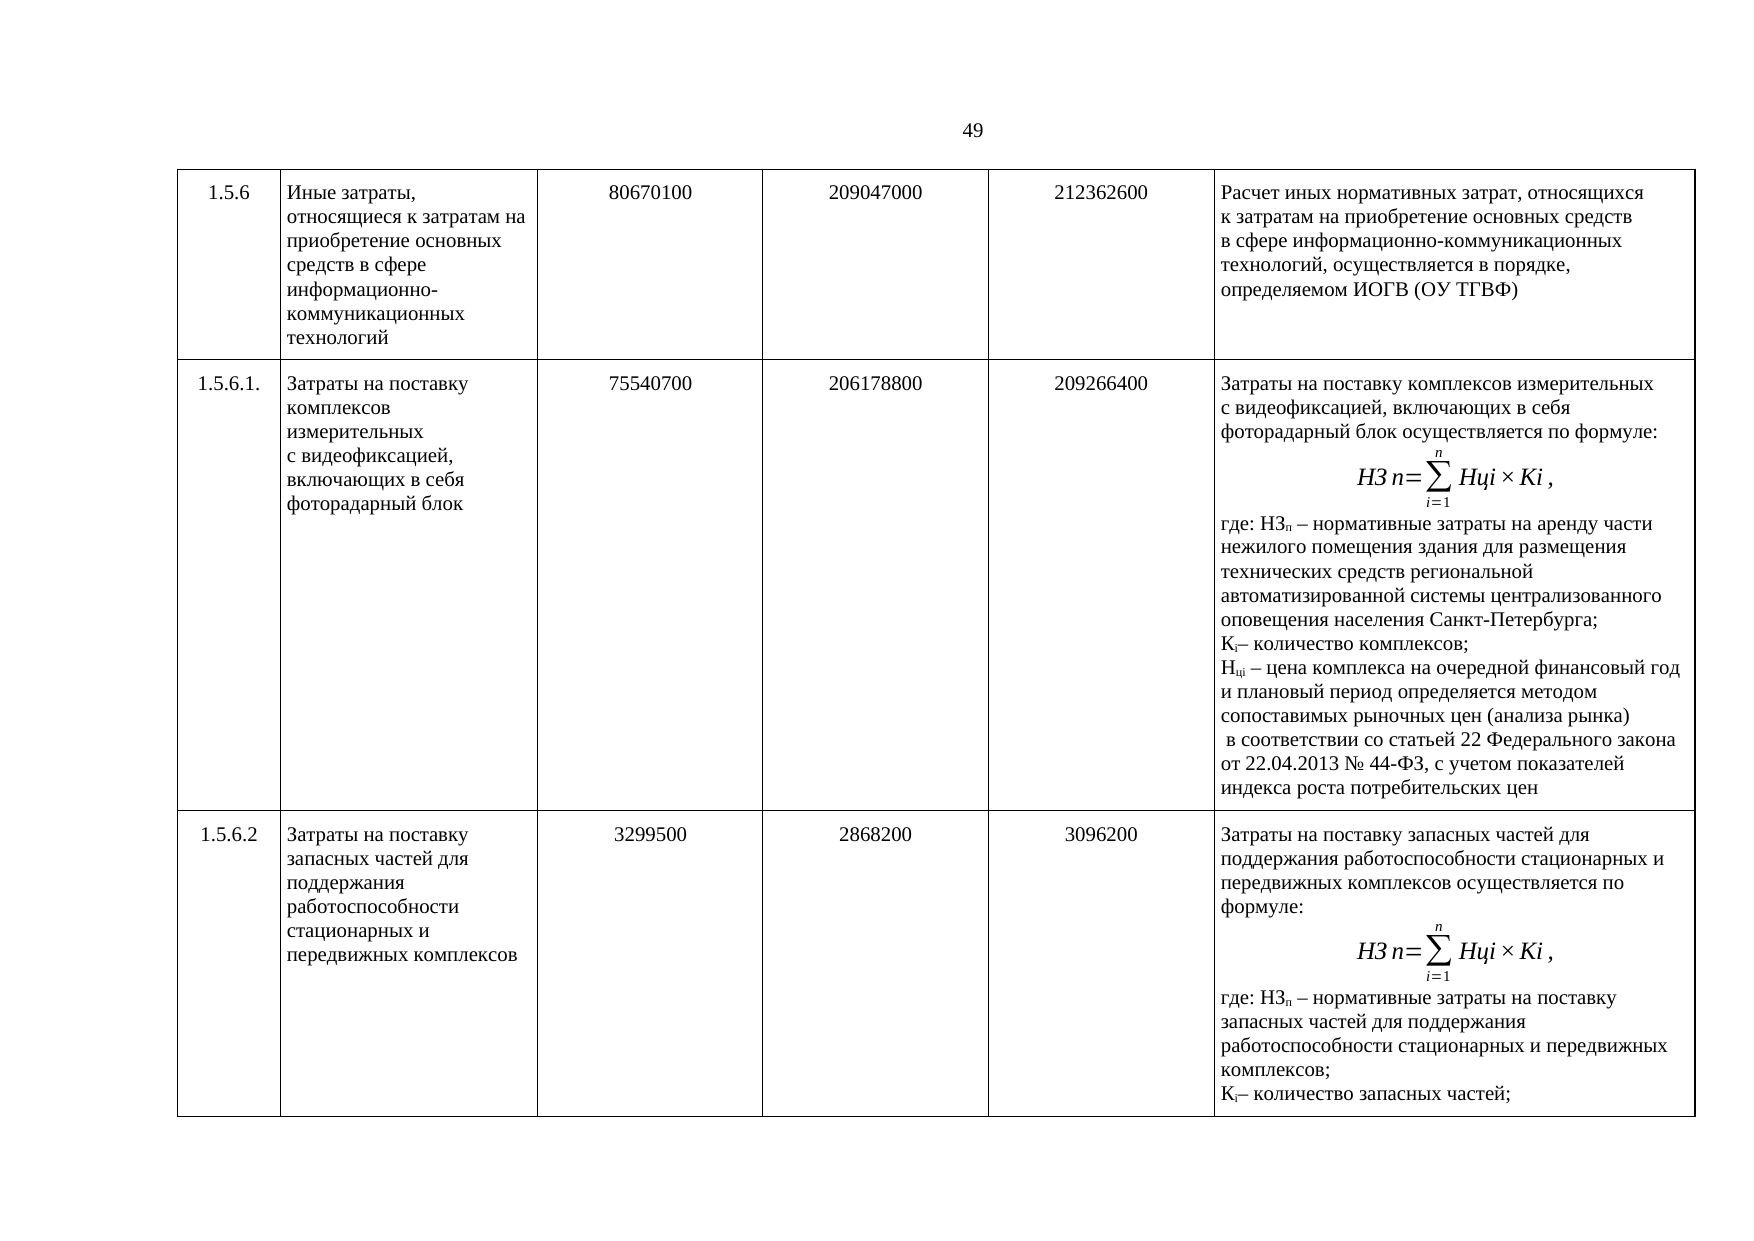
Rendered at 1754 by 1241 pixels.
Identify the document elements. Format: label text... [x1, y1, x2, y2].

table_cell 3096200 [989, 811, 1214, 1116]
table_cell 209047000 [763, 170, 988, 359]
table_cell Затраты на поставку комплексов измерительных с видеофиксацией, включающих в себя фоторадарный блок осуществляется по формуле: где: НЗп – нормативные затраты на аренду части нежилого помещения здания для размещения технических средств региональной автоматизированной системы централизованного оповещения населения Санкт-Петербурга; Кi– количество комплексов; Нцi – цена комплекса на очередной финансовый год и плановый период определяется методом сопоставимых рыночных цен (анализа рынка) в соответствии со статьей 22 Федерального закона от 22.04.2013 № 44-ФЗ, с учетом показателей индекса роста потребительских цен [1215, 360, 1694, 810]
table_cell Иные затраты, относящиеся к затратам на приобретение основных средств в сфере информационно-коммуникационных технологий [281, 170, 537, 359]
table_cell 80670100 [538, 170, 762, 359]
table_cell 3299500 [538, 811, 762, 1116]
table_cell Расчет иных нормативных затрат, относящихся к затратам на приобретение основных средств в сфере информационно-коммуникационных технологий, осуществляется в порядке, определяемом ИОГВ (ОУ ТГВФ) [1215, 170, 1694, 359]
table_cell 1.5.6 [178, 170, 280, 359]
table_cell 209266400 [989, 360, 1214, 810]
table_cell Затраты на поставку комплексов измерительных с видеофиксацией, включающих в себя фоторадарный блок [281, 360, 537, 810]
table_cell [1215, 811, 1694, 1116]
table_cell 1.5.6.1. [178, 360, 280, 810]
table_cell 75540700 [538, 360, 762, 810]
table_cell 2868200 [763, 811, 988, 1116]
table_cell 206178800 [763, 360, 988, 810]
table_cell 1.5.6.2 [178, 811, 280, 1116]
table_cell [281, 811, 537, 1116]
table_cell 212362600 [989, 170, 1214, 359]
